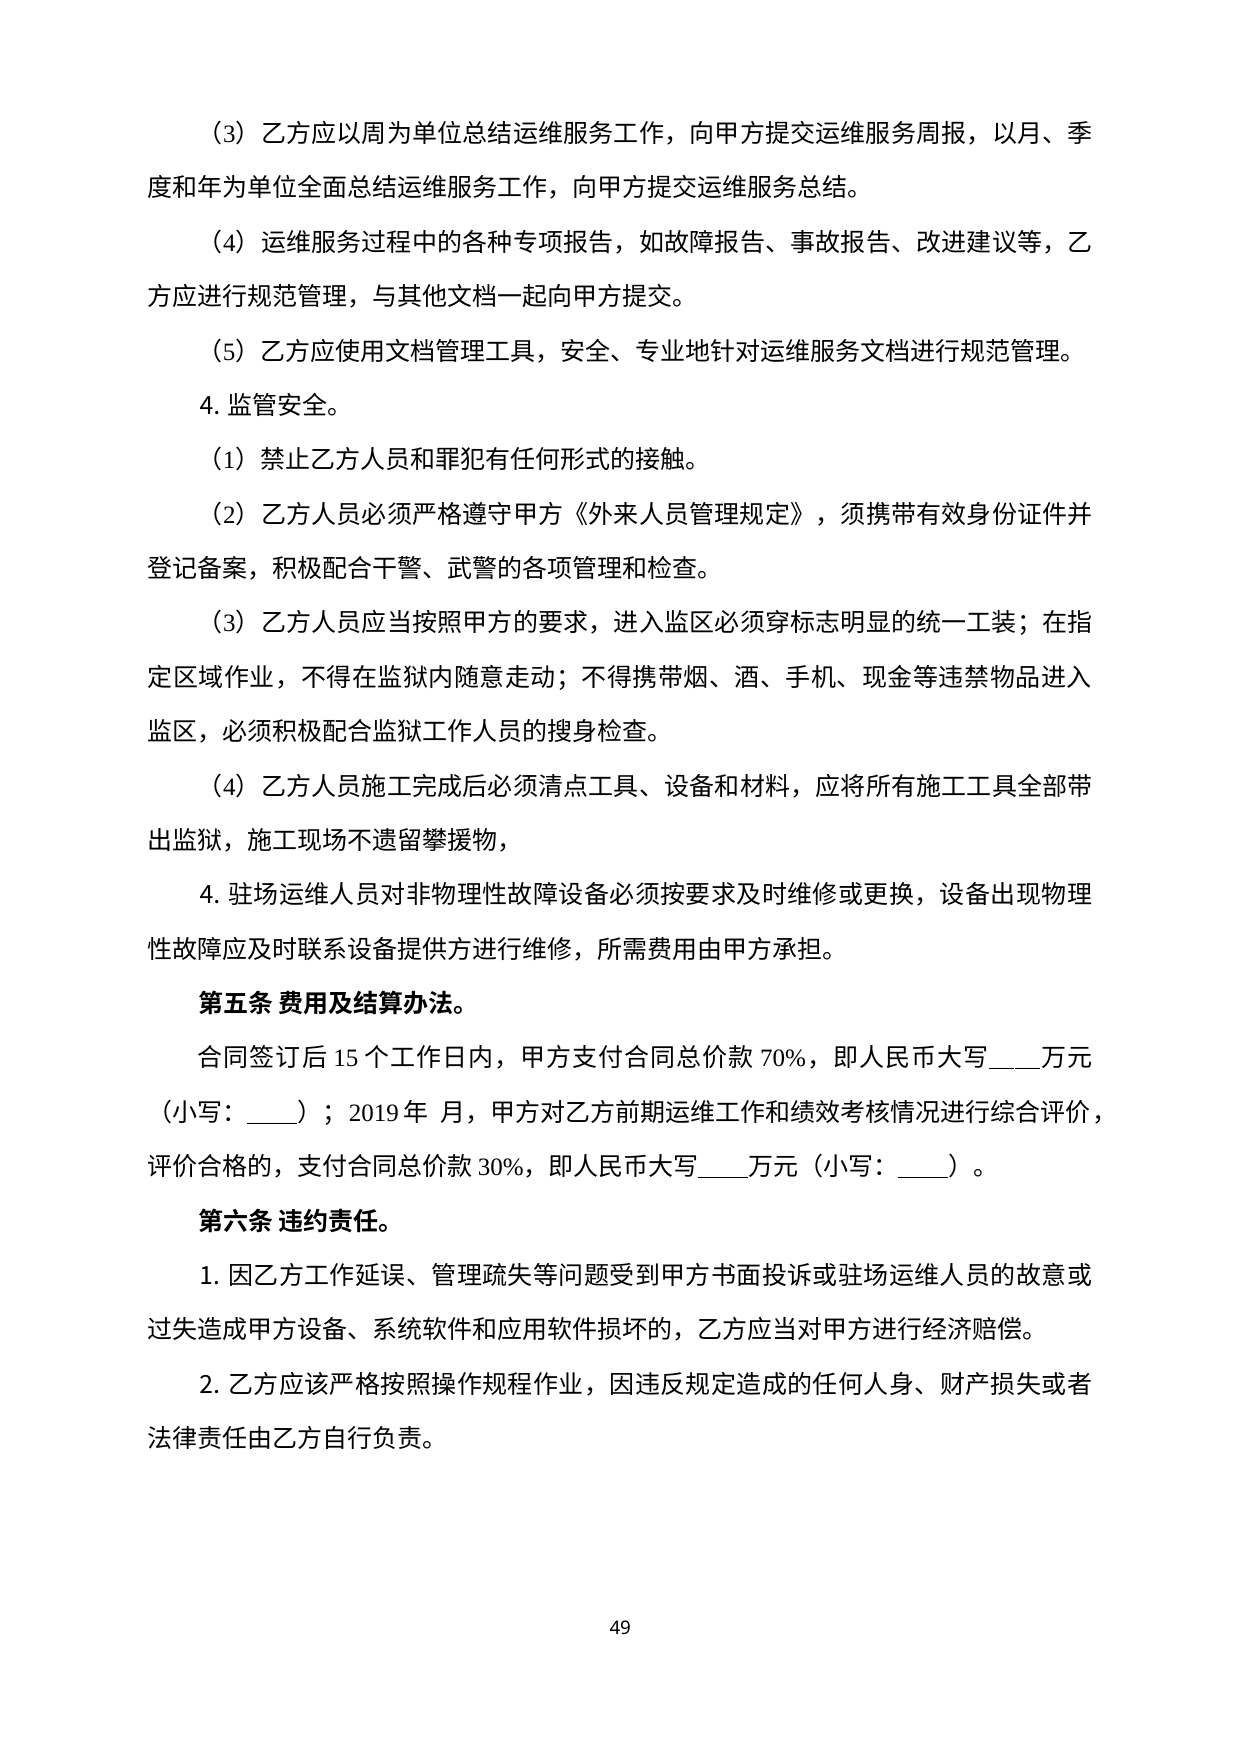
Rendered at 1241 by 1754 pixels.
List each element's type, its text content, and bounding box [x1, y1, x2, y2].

text （4）乙方人员施工完成后必须清点工具、设备和材料，应将所有施工工具全部带出监狱，施工现场不遗留攀援物， [148, 766, 1092, 857]
text （4）运维服务过程中的各种专项报告，如故障报告、事故报告、改进建议等，乙方应进行规范管理，与其他文档一起向甲方提交。 [148, 222, 1092, 313]
text （1）禁止乙方人员和罪犯有任何形式的接触。 [148, 440, 1092, 476]
text （5）乙方应使用文档管理工具，安全、专业地针对运维服务文档进行规范管理。 [148, 331, 1092, 367]
text （3）乙方人员应当按照甲方的要求，进入监区必须穿标志明显的统一工装；在指定区域作业，不得在监狱内随意走动；不得携带烟、酒、手机、现金等违禁物品进入监区，必须积极配合监狱工作人员的搜身检查。 [148, 603, 1092, 748]
text （2）乙方人员必须严格遵守甲方《外来人员管理规定》，须携带有效身份证件并登记备案，积极配合干警、武警的各项管理和检查。 [148, 494, 1092, 585]
text ⒉乙方应该严格按照操作规程作业，因违反规定造成的任何人身、财产损失或者法律责任由乙方自行负责。 [148, 1364, 1092, 1455]
text （3）乙方应以周为单位总结运维服务工作，向甲方提交运维服务周报，以月、季度和年为单位全面总结运维服务工作，向甲方提交运维服务总结。 [148, 113, 1092, 204]
text ⒋监管安全。 [148, 385, 1092, 422]
text 合同签订后15个工作日内，甲方支付合同总价款70%，即人民币大写＿＿万元（小写：＿＿）；2019年 月，甲方对乙方前期运维工作和绩效考核情况进行综合评价，评价合格的，支付合同总价款30%，即人民币大写＿＿万元（小写：＿＿）。 [148, 1038, 1092, 1183]
text ⒈因乙方工作延误、管理疏失等问题受到甲方书面投诉或驻场运维人员的故意或过失造成甲方设备、系统软件和应用软件损坏的，乙方应当对甲方进行经济赔偿。 [148, 1255, 1092, 1346]
text 第六条 违约责任。 [148, 1201, 1092, 1237]
text 第五条 费用及结算办法。 [148, 983, 1092, 1020]
text ⒋驻场运维人员对非物理性故障设备必须按要求及时维修或更换，设备出现物理性故障应及时联系设备提供方进行维修，所需费用由甲方承担。 [148, 875, 1092, 965]
